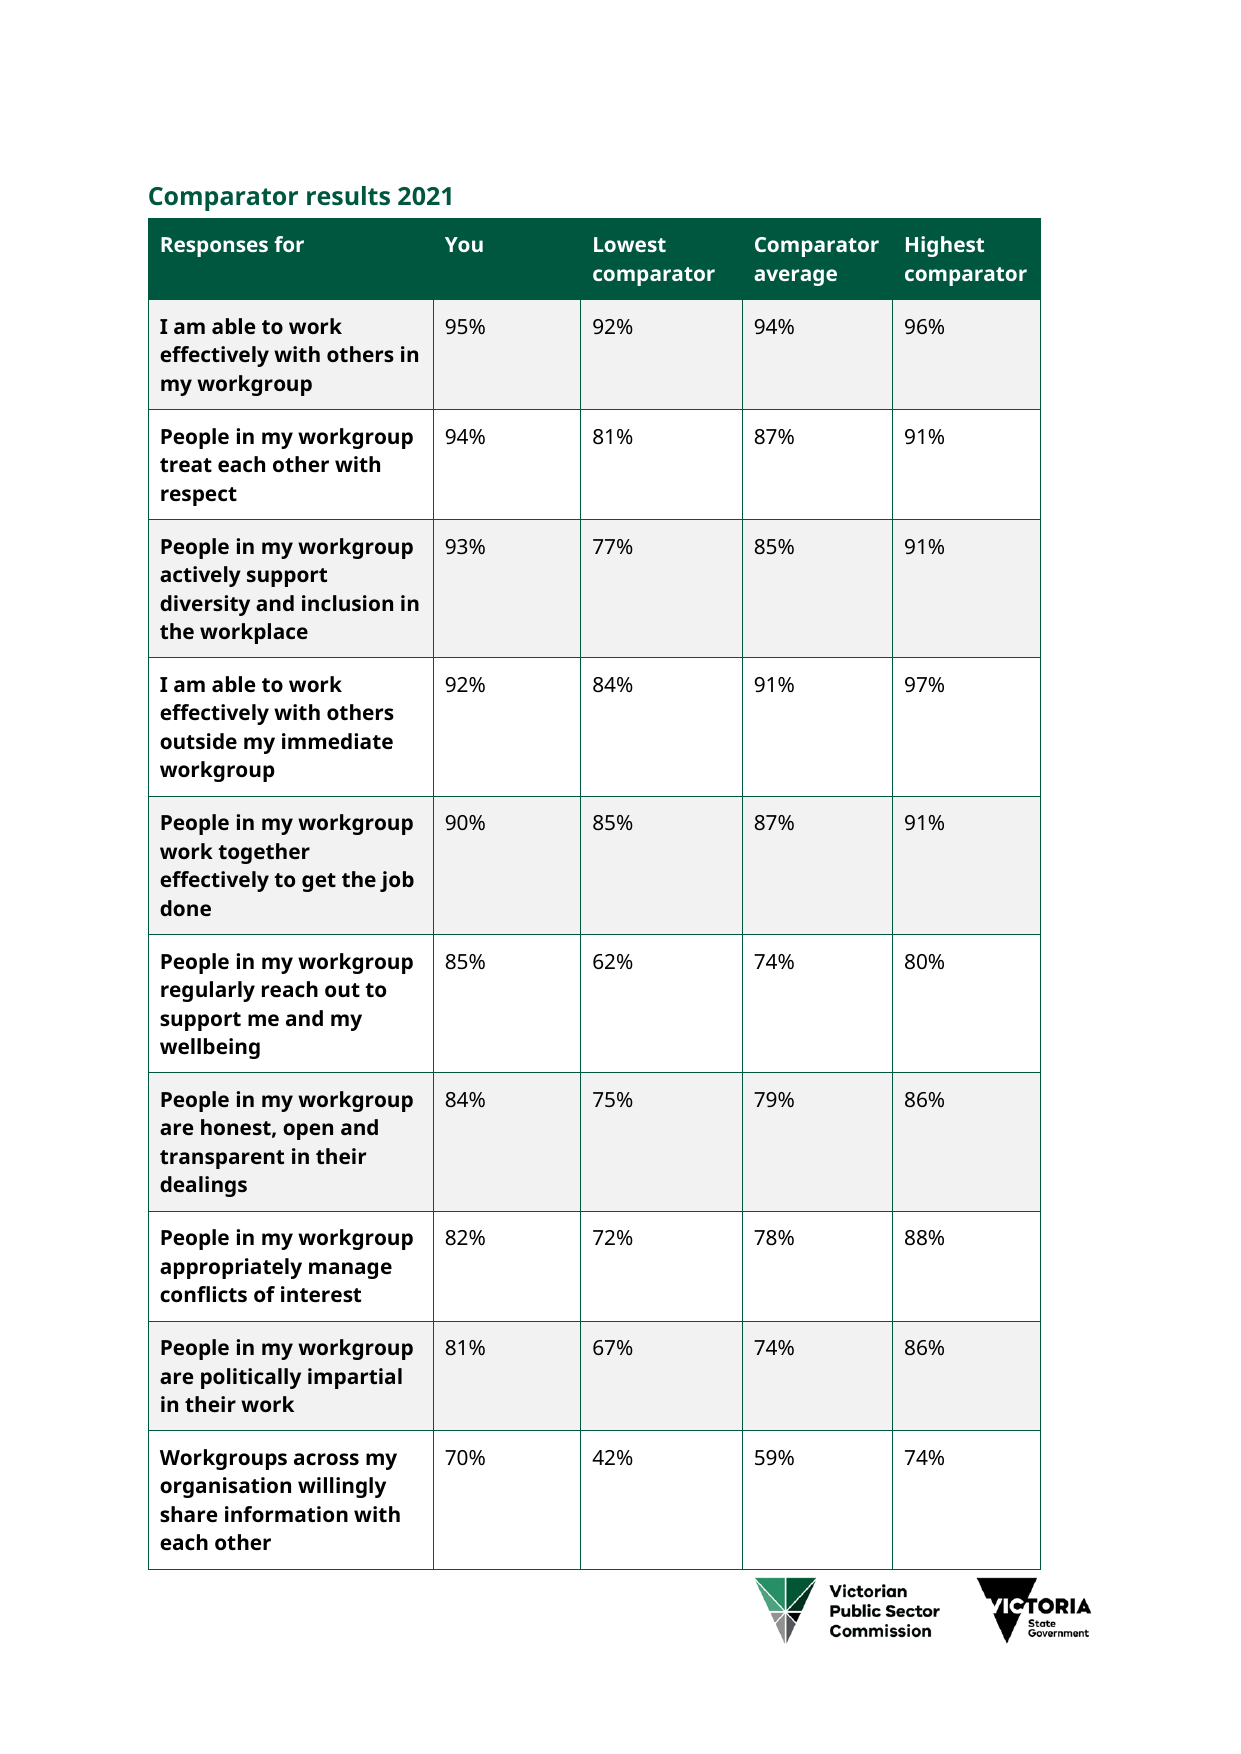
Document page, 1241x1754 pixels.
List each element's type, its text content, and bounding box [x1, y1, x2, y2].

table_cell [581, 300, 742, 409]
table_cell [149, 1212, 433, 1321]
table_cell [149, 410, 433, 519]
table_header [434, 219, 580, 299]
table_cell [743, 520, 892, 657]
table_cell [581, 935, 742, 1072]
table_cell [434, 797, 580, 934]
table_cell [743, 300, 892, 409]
subtitle Comparator results 2021 [148, 178, 1092, 213]
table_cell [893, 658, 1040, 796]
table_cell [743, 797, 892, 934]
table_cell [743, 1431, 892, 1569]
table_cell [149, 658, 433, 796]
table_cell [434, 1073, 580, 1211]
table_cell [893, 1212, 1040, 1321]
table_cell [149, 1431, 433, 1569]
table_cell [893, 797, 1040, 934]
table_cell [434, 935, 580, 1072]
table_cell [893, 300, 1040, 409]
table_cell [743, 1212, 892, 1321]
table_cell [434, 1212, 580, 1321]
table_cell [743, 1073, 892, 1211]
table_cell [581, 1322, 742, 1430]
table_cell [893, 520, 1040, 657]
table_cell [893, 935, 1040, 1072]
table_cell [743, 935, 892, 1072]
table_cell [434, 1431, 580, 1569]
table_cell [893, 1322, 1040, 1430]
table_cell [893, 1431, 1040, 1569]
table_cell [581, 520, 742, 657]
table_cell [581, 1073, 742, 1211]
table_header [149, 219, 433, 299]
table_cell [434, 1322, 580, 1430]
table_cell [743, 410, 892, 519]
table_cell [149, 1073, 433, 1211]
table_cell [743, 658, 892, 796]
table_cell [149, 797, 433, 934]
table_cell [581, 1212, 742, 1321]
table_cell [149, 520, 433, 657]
picture [754, 1577, 1093, 1645]
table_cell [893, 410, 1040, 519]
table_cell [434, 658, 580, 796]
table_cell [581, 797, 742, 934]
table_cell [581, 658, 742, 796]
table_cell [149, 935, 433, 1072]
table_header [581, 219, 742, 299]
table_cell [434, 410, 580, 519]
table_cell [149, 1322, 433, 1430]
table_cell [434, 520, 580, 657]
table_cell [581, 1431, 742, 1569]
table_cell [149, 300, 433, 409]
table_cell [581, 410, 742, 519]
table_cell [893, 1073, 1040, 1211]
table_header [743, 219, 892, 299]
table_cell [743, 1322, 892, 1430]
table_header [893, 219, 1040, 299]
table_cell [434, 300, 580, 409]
